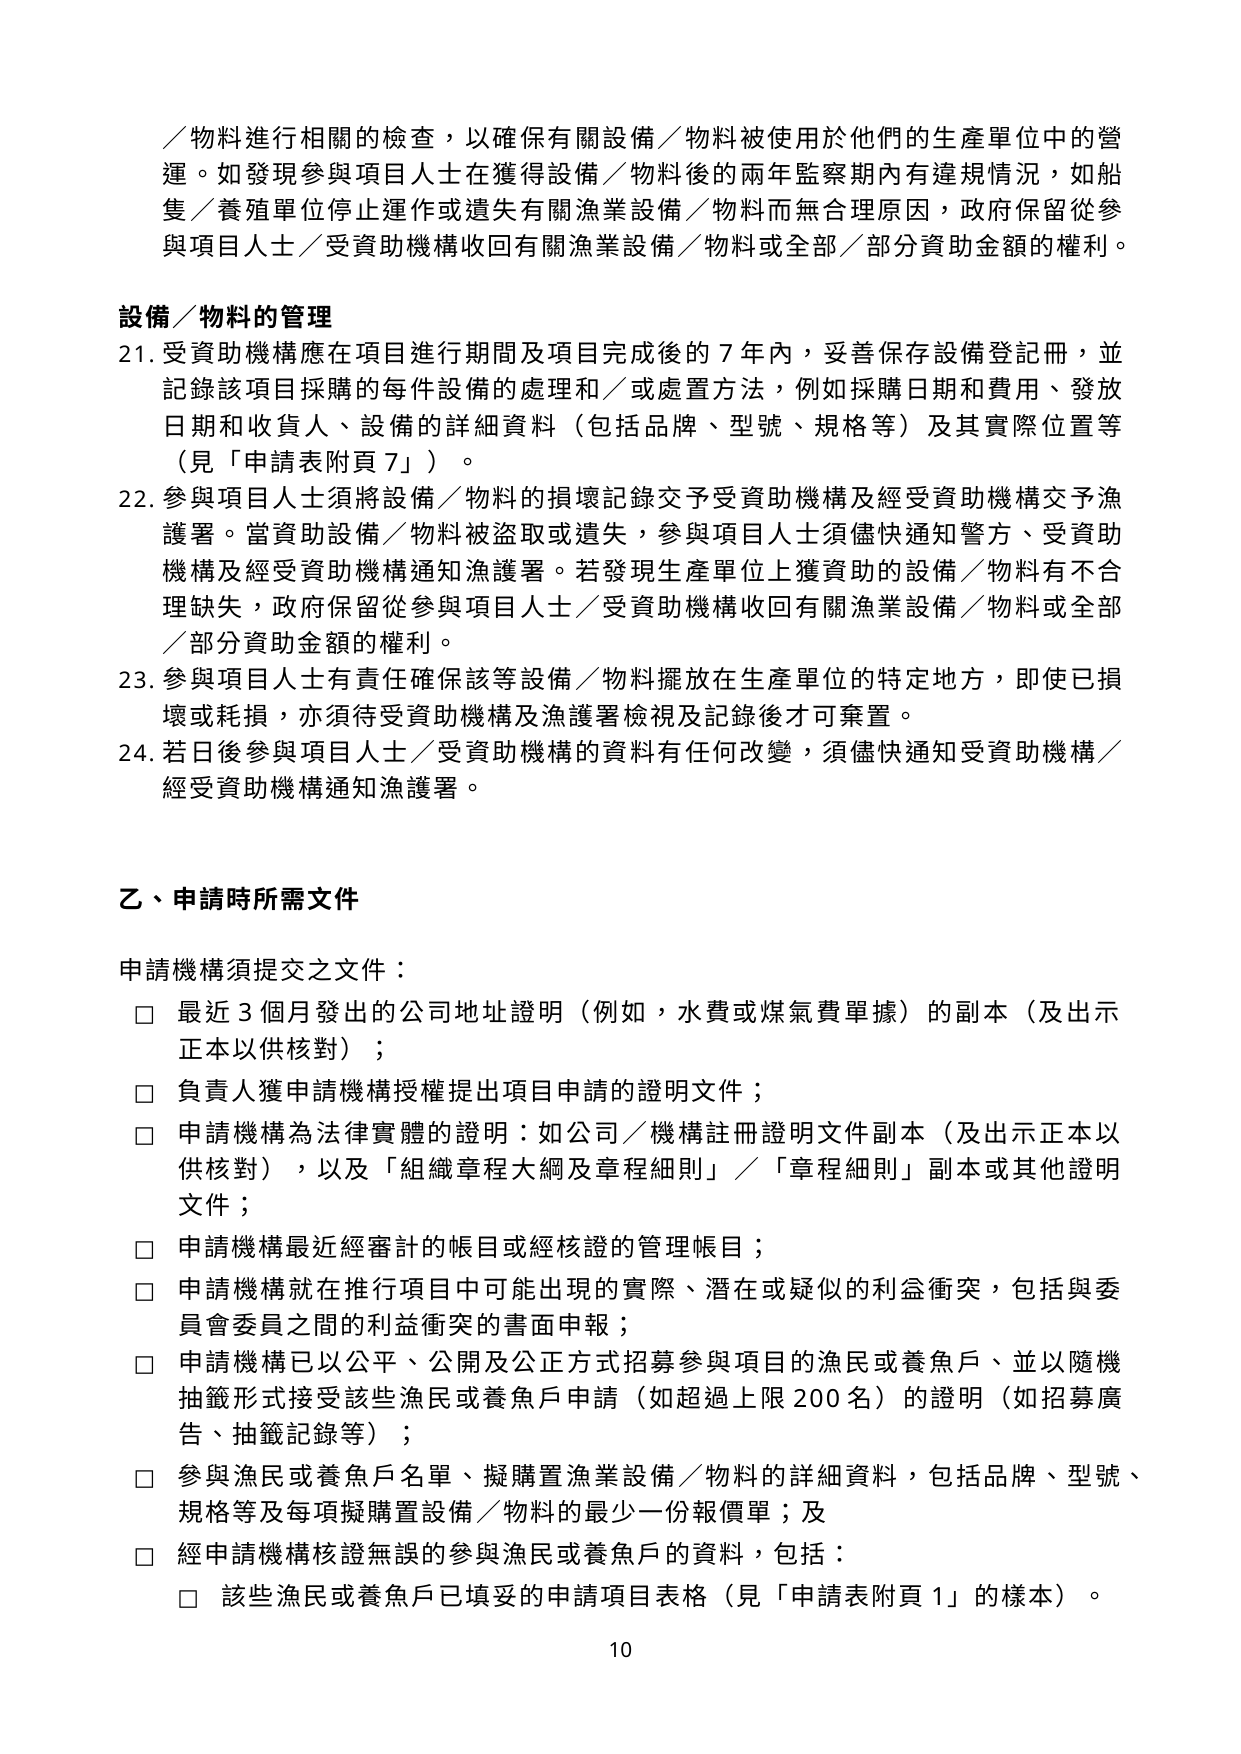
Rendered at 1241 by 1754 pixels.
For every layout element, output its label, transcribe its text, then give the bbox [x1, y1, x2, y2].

list 最近3個月發出的公司地址證明（例如，水費或煤氣費單據）的副本（及出示正本以供核對）； [133, 993, 1122, 1065]
text 乙、申請時所需文件 [118, 879, 1122, 916]
list 受資助機構應在項目進行期間及項目完成後的7年內，妥善保存設備登記冊，並記錄該項目採購的每件設備的處理和／或處置方法，例如採購日期和費用、發放日期和收貨人、設備的詳細資料（包括品牌、型號、規格等）及其實際位置等（見「申請表附頁7」）。 [118, 333, 1123, 478]
text 申請機構須提交之文件： [118, 951, 1122, 987]
list 申請機構就在推行項目中可能出現的實際、潛在或疑似的利益衝突，包括與委員會委員之間的利益衝突的書面申報； [133, 1269, 1122, 1342]
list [118, 118, 1123, 263]
list 負責人獲申請機構授權提出項目申請的證明文件； [133, 1071, 1122, 1107]
list 參與項目人士須將設備／物料的損壞記錄交予受資助機構及經受資助機構交予漁護署。當資助設備／物料被盜取或遺失，參與項目人士須儘快通知警方、受資助機構及經受資助機構通知漁護署。若發現生產單位上獲資助的設備／物料有不合理缺失，政府保留從參與項目人士／受資助機構收回有關漁業設備／物料或全部／部分資助金額的權利。 [118, 478, 1123, 660]
list 申請機構最近經審計的帳目或經核證的管理帳目； [133, 1227, 1122, 1264]
list 若日後參與項目人士／受資助機構的資料有任何改變，須儘快通知受資助機構／經受資助機構通知漁護署。 [118, 732, 1123, 805]
text 設備／物料的管理 [118, 297, 1123, 333]
list 參與項目人士有責任確保該等設備／物料擺放在生產單位的特定地方，即使已損壞或耗損，亦須待受資助機構及漁護署檢視及記錄後才可棄置。 [118, 660, 1123, 732]
list 申請機構為法律實體的證明：如公司／機構註冊證明文件副本（及出示正本以供核對），以及「組織章程大綱及章程細則」／「章程細則」副本或其他證明文件； [133, 1113, 1122, 1222]
list 經申請機構核證無誤的參與漁民或養魚戶的資料，包括： [133, 1535, 1122, 1571]
list 申請機構已以公平、公開及公正方式招募參與項目的漁民或養魚戶、並以隨機抽籤形式接受該些漁民或養魚戶申請（如超過上限200名）的證明（如招募廣告、抽籤記錄等）； [133, 1342, 1122, 1451]
list 該些漁民或養魚戶已填妥的申請項目表格（見「申請表附頁1」的樣本）。 [177, 1577, 1122, 1613]
list 參與漁民或養魚戶名單、擬購置漁業設備／物料的詳細資料，包括品牌、型號、規格等及每項擬購置設備／物料的最少一份報價單；及 [133, 1456, 1122, 1529]
